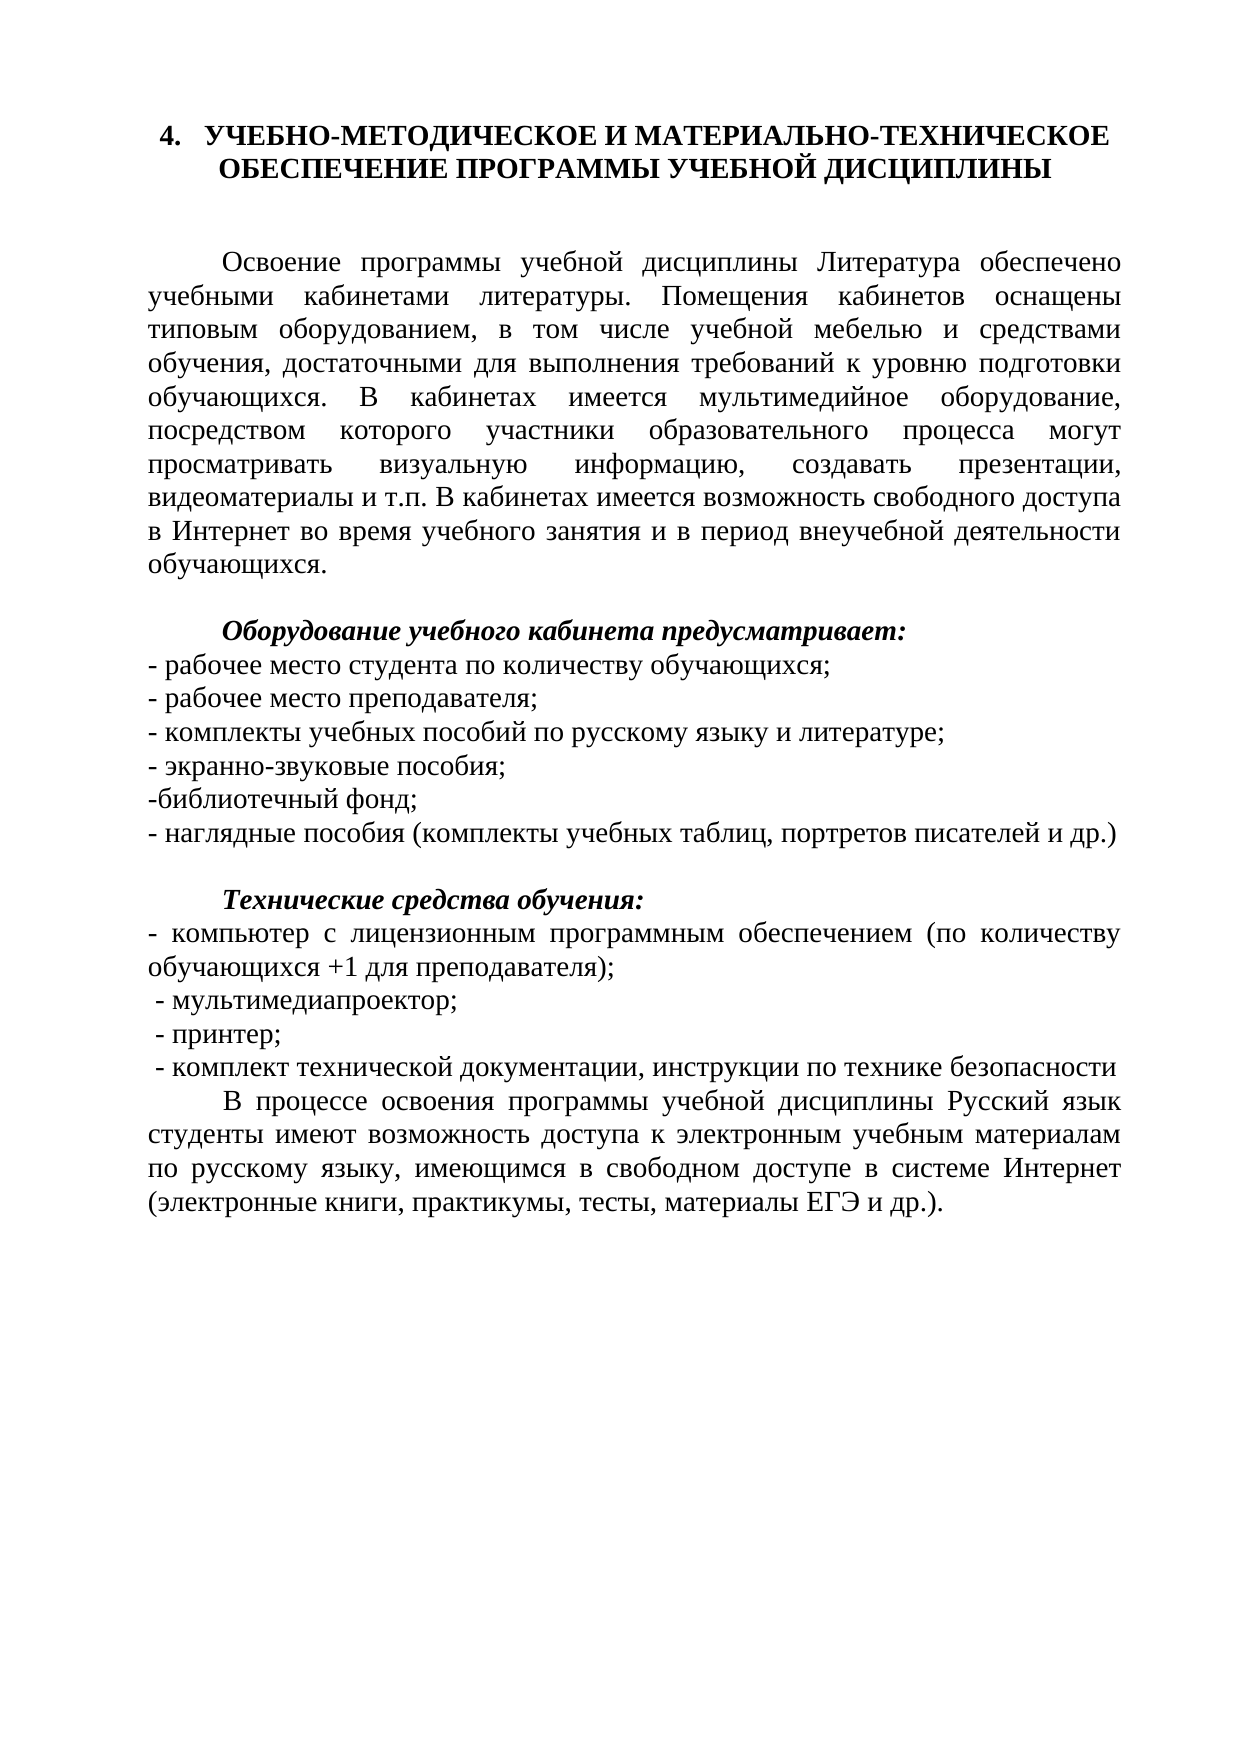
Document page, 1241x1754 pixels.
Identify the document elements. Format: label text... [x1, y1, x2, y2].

text В процессе освоения программы учебной дисциплины Русский язык студенты имеют возможность доступа к электронным учебным материалам по русскому языку, имеющимся в свободном доступе в системе Интернет (электронные книги, практикумы, тесты, материалы ЕГЭ и др.). [148, 1083, 1122, 1217]
text - принтер; [148, 1016, 1122, 1049]
text - мультимедиапроектор; [148, 982, 1122, 1016]
text - компьютер с лицензионным программным обеспечением (по количеству обучающихся +1 для преподавателя); [148, 915, 1122, 982]
text - комплекты учебных пособий по русскому языку и литературе; [148, 714, 1122, 748]
text - наглядные пособия (комплекты учебных таблиц, портретов писателей и др.) [148, 815, 1122, 848]
text -библиотечный фонд; [148, 781, 1122, 815]
text - рабочее место преподавателя; [148, 681, 1122, 714]
text Технические средства обучения: [148, 882, 1122, 915]
text - комплект технической документации, инструкции по технике безопасности [148, 1049, 1122, 1083]
text - рабочее место студента по количеству обучающихся; [148, 647, 1122, 681]
text Оборудование учебного кабинета предусматривает: [148, 613, 1122, 647]
list УЧЕБНО-МЕТОДИЧЕСКОЕ И МАТЕРИАЛЬНО-ТЕХНИЧЕСКОЕ ОБЕСПЕЧЕНИЕ ПРОГРАММЫ УЧЕБНОЙ ДИСЦИПЛИНЫ [148, 118, 1122, 185]
text Освоение программы учебной дисциплины Литература обеспечено учебными кабинетами литературы. Помещения кабинетов оснащены типовым оборудованием, в том числе учебной мебелью и средствами обучения, достаточными для выполнения требований к уровню подготовки обучающихся. В кабинетах имеется мультимедийное оборудование, посредством которого участники образовательного процесса могут просматривать визуальную информацию, создавать презентации, видеоматериалы и т.п. В кабинетах имеется возможность свободного доступа в Интернет во время учебного занятия и в период внеучебной деятельности обучающихся. [148, 244, 1122, 580]
text - экранно-звуковые пособия; [148, 748, 1122, 781]
